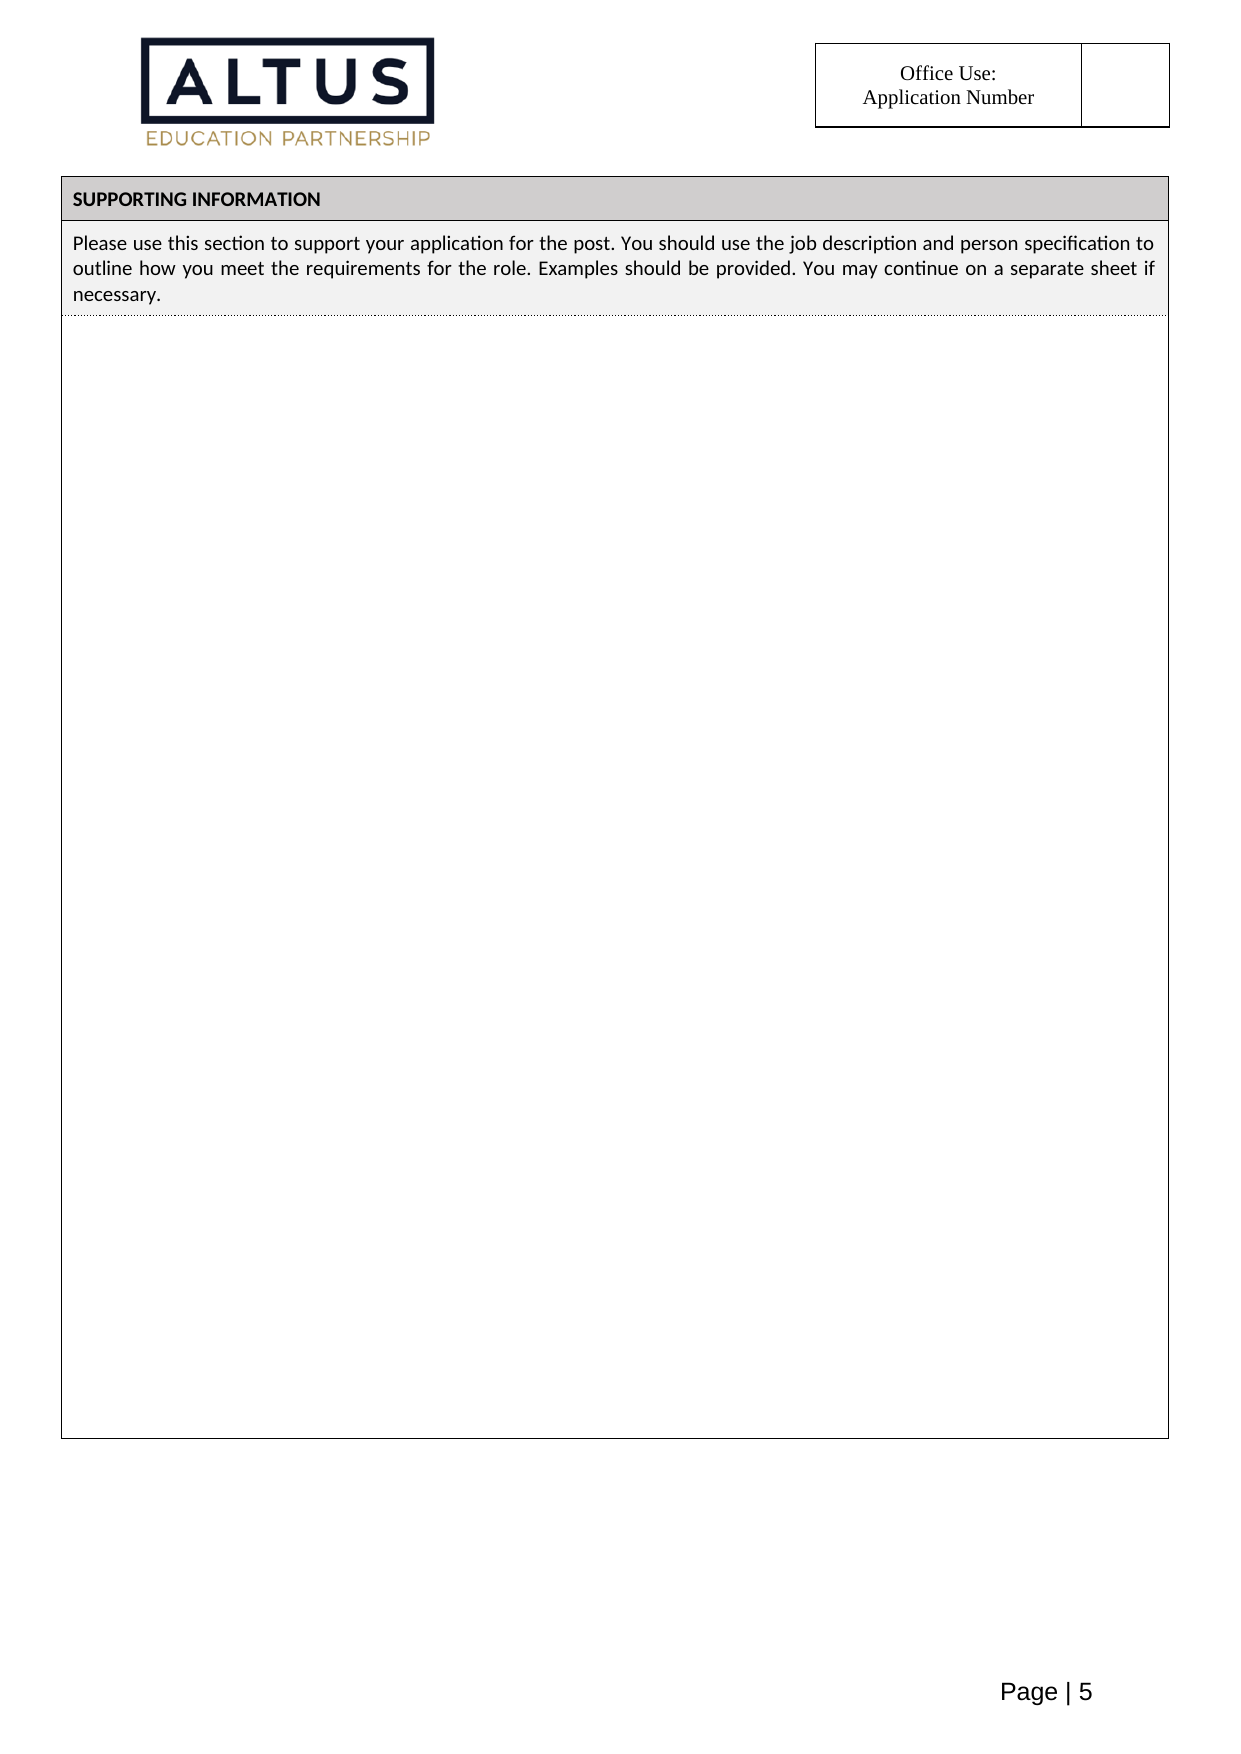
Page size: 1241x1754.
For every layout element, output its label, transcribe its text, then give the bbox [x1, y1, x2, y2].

table_cell Please use this section to support your application for the post. You should use the job description and person specification to outline how you meet the requirements for the role. Examples should be provided. You may continue on a separate sheet if necessary. [62, 221, 1168, 315]
table_cell [62, 315, 1168, 1438]
table_header SUPPORTING INFORMATION [62, 177, 1168, 220]
picture [132, 30, 447, 156]
